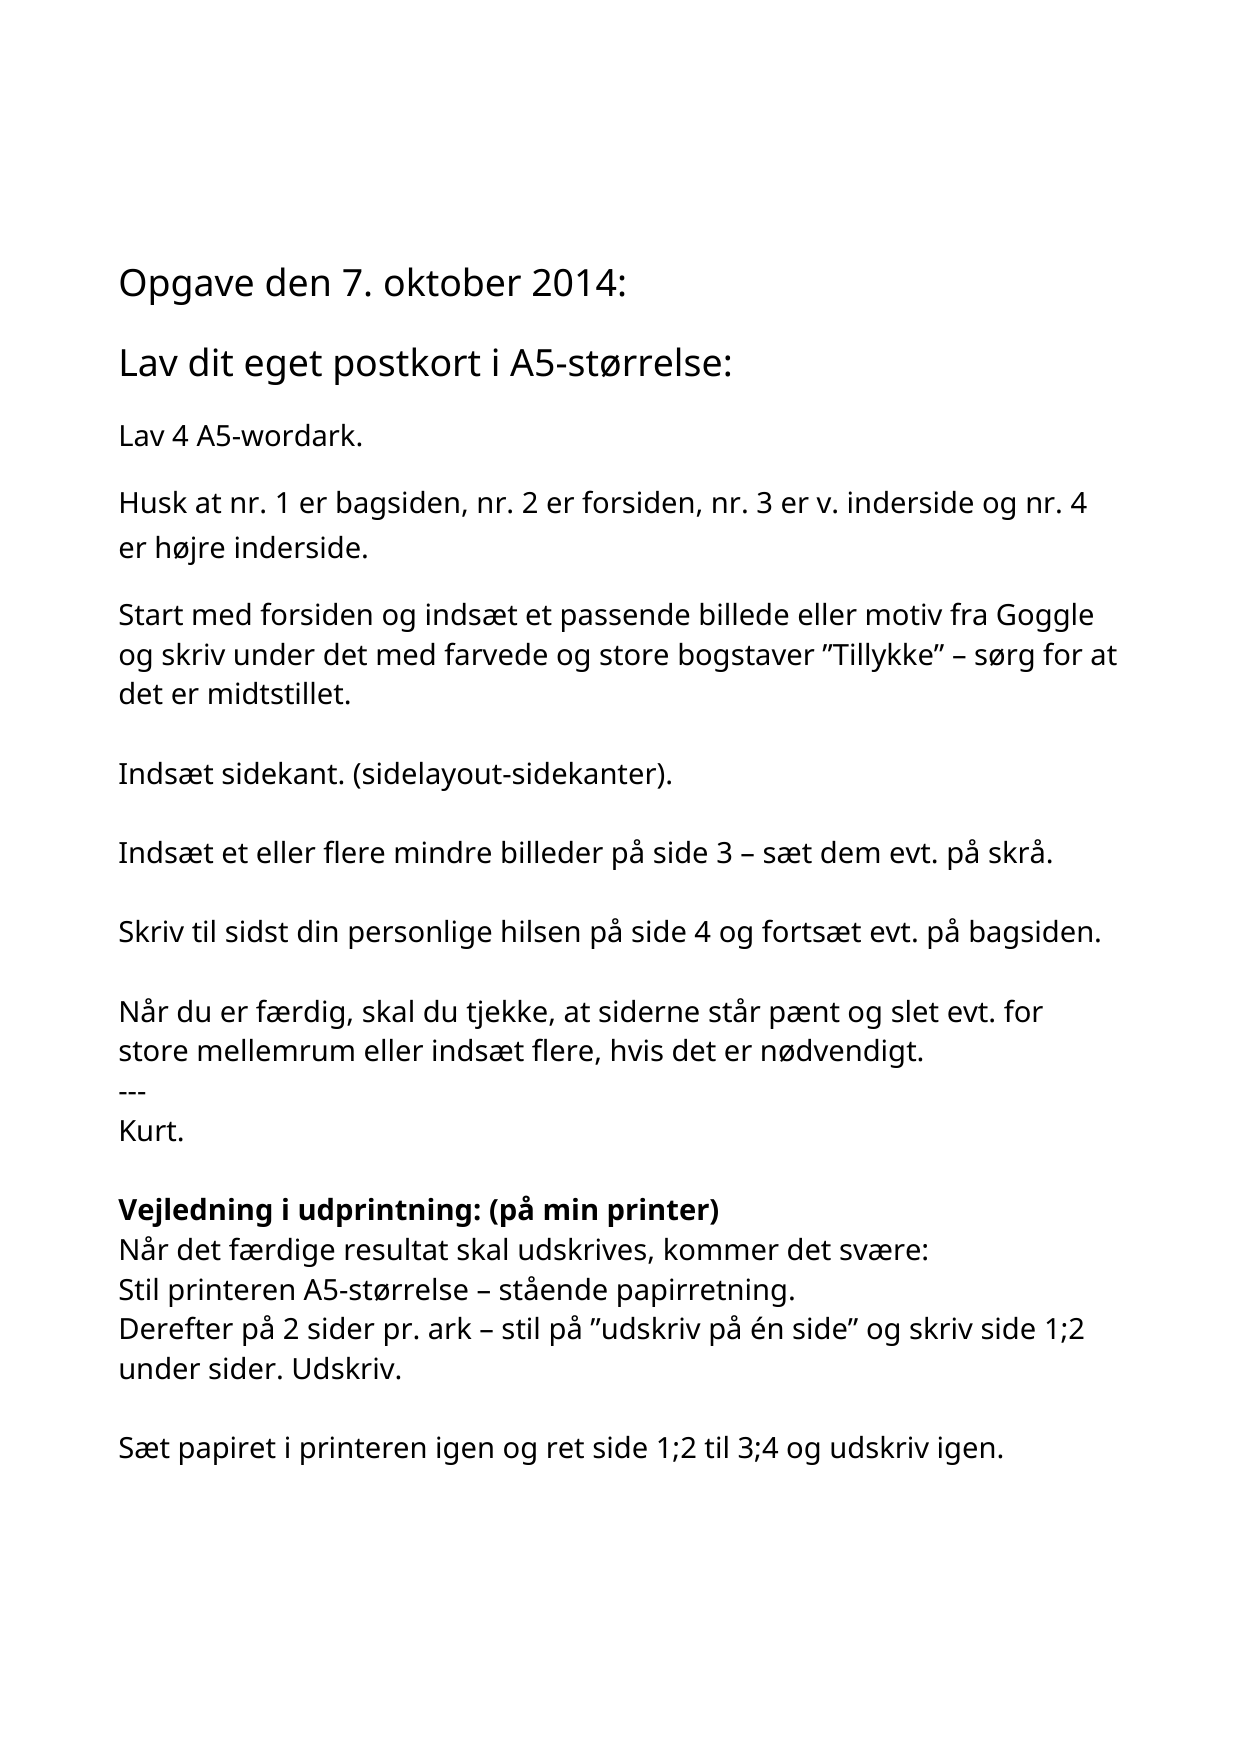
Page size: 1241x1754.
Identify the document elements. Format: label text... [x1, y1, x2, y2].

text Lav dit eget postkort i A5-størrelse: [118, 336, 1122, 387]
text Kurt. [118, 1110, 1122, 1150]
text Stil printeren A5-størrelse – stående papirretning. [118, 1269, 1122, 1308]
text og skriv under det med farvede og store bogstaver ”Tillykke” – sørg for at det er midtstillet. [118, 634, 1122, 713]
text Start med forsiden og indsæt et passende billede eller motiv fra Goggle [118, 594, 1122, 634]
text Når det færdige resultat skal udskrives, kommer det svære: [118, 1229, 1122, 1269]
text Husk at nr. 1 er bagsiden, nr. 2 er forsiden, nr. 3 er v. inderside og nr. 4 er højre inderside. [118, 482, 1122, 567]
text Indsæt et eller flere mindre billeder på side 3 – sæt dem evt. på skrå. [118, 832, 1122, 872]
text Skriv til sidst din personlige hilsen på side 4 og fortsæt evt. på bagsiden. [118, 912, 1122, 951]
text Lav 4 A5-wordark. [118, 416, 1122, 455]
text Indsæt sidekant. (sidelayout-sidekanter). [118, 753, 1122, 793]
text --- [118, 1070, 1122, 1110]
text Vejledning i udprintning: (på min printer) [118, 1189, 1122, 1229]
text Når du er færdig, skal du tjekke, at siderne står pænt og slet evt. for store mellemrum eller indsæt flere, hvis det er nødvendigt. [118, 991, 1122, 1070]
text Sæt papiret i printeren igen og ret side 1;2 til 3;4 og udskriv igen. [118, 1428, 1122, 1467]
text Derefter på 2 sider pr. ark – stil på ”udskriv på én side” og skriv side 1;2 under sider. Udskriv. [118, 1308, 1122, 1388]
text Opgave den 7. oktober 2014: [118, 257, 1122, 308]
